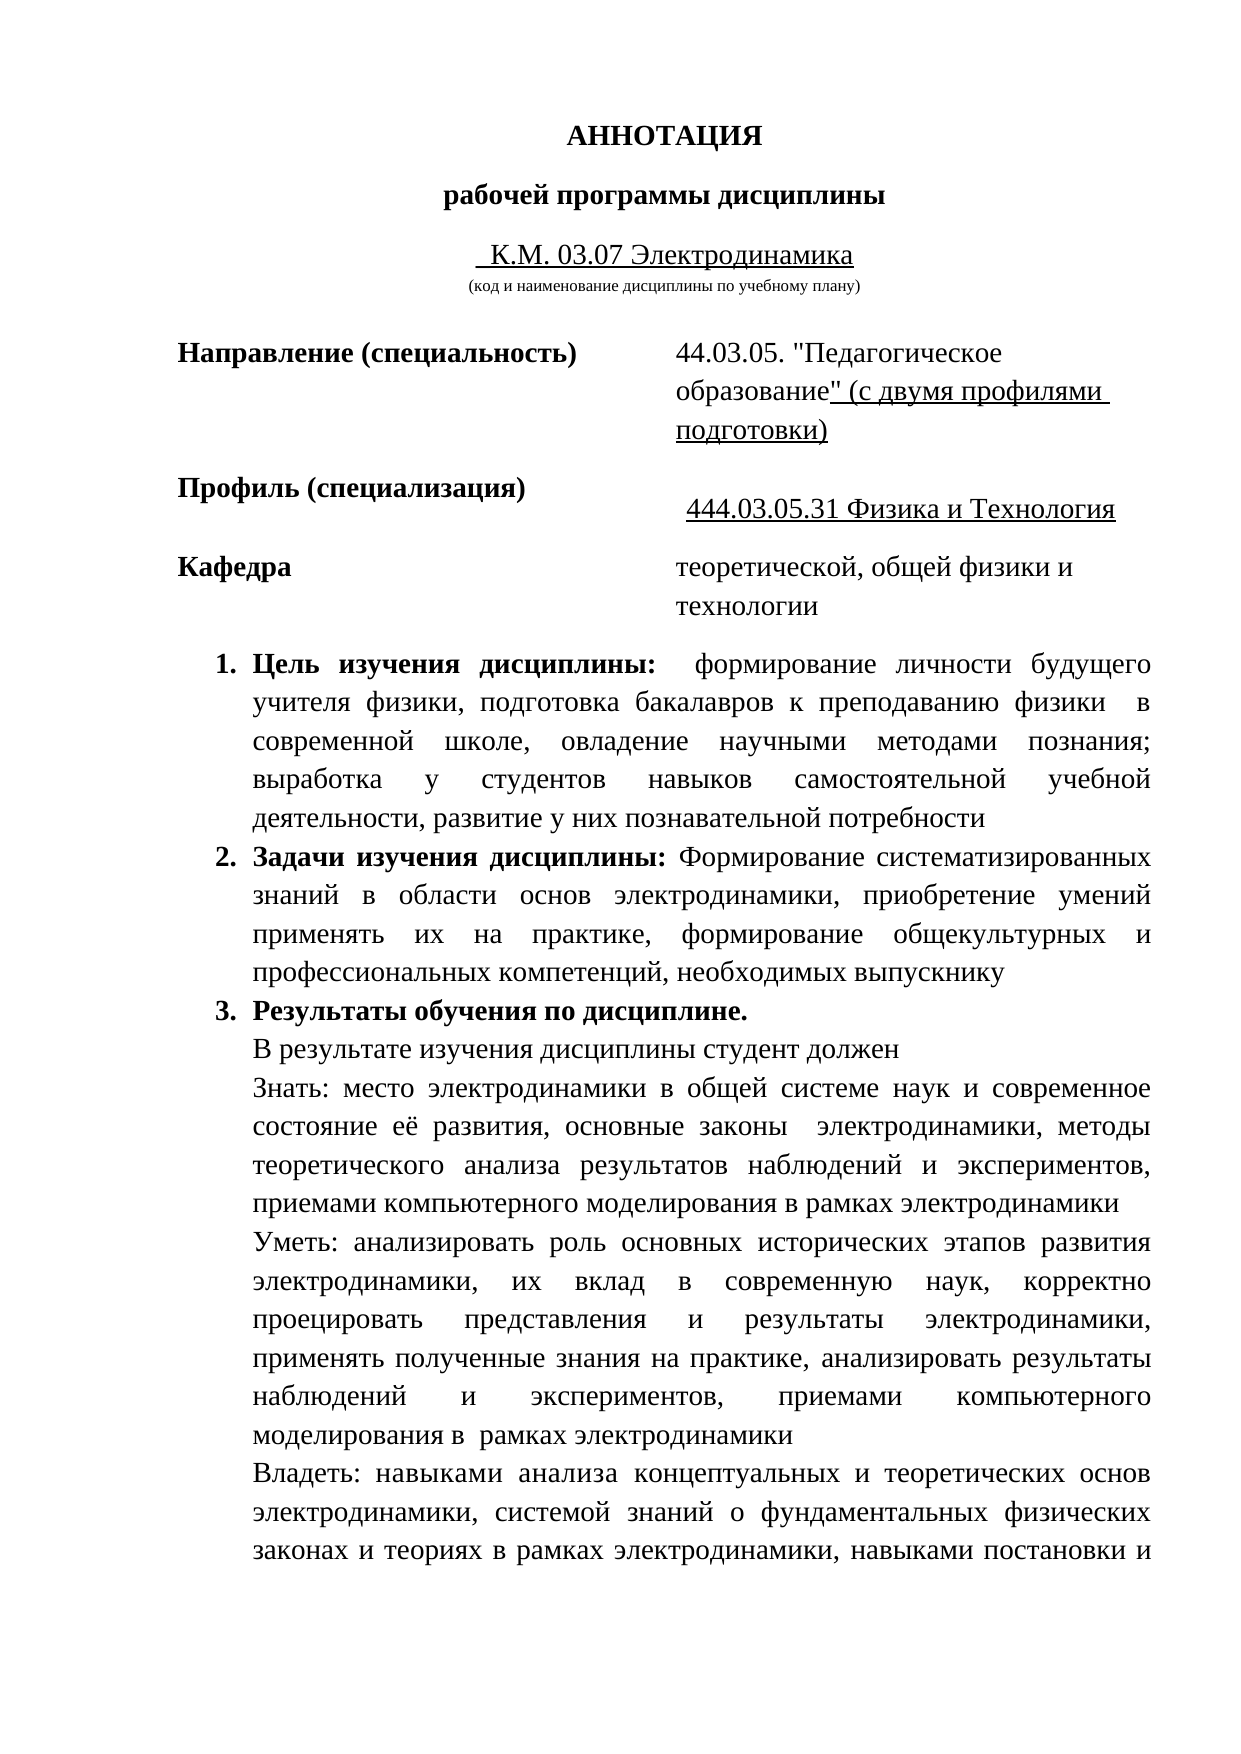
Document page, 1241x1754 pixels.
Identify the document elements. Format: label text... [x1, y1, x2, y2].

text (код и наименование дисциплины по учебному плану) [177, 275, 1152, 309]
text рабочей программы дисциплины [177, 177, 1152, 211]
table_cell Кафедра [166, 549, 664, 646]
list Цель изучения дисциплины: формирование личности будущего учителя физики, подготовка бакалавров к преподаванию физики в современной школе, овладение научными методами познания; выработка у студентов навыков самостоятельной учебной деятельности, развитие у них познавательной потребности [215, 646, 1152, 834]
table_cell теоретической, общей физики и технологии [664, 549, 1163, 646]
list Уметь: анализировать роль основных исторических этапов развития электродинамики, их вклад в современную наук, корректно проецировать представления и результаты электродинамики, применять полученные знания на практике, анализировать результаты наблюдений и экспериментов, приемами компьютерного моделирования в рамках электродинамики [252, 1224, 1152, 1450]
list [252, 1455, 1152, 1566]
table_header Направление (специальность) [166, 335, 664, 470]
table_header 44.03.05. "Педагогическое образование" (с двумя профилями подготовки) [664, 335, 1163, 470]
text АННОТАЦИЯ [177, 118, 1152, 152]
list Знать: место электродинамики в общей системе наук и современное состояние её развития, основные законы электродинамики, методы теоретического анализа результатов наблюдений и экспериментов, приемами компьютерного моделирования в рамках электродинамики [252, 1070, 1152, 1219]
list Задачи изучения дисциплины: Формирование систематизированных знаний в области основ электродинамики, приобретение умений применять их на практике, формирование общекультурных и профессиональных компетенций, необходимых выпускнику [215, 839, 1152, 988]
list Результаты обучения по дисциплине. [215, 993, 1152, 1026]
text _К.М. 03.07 Электродинамика [177, 237, 1152, 270]
table_cell Профиль (специализация) [166, 470, 664, 549]
table_cell 444.03.05.31 Физика и Технология [664, 470, 1163, 549]
list В результате изучения дисциплины студент должен [252, 1031, 1152, 1065]
